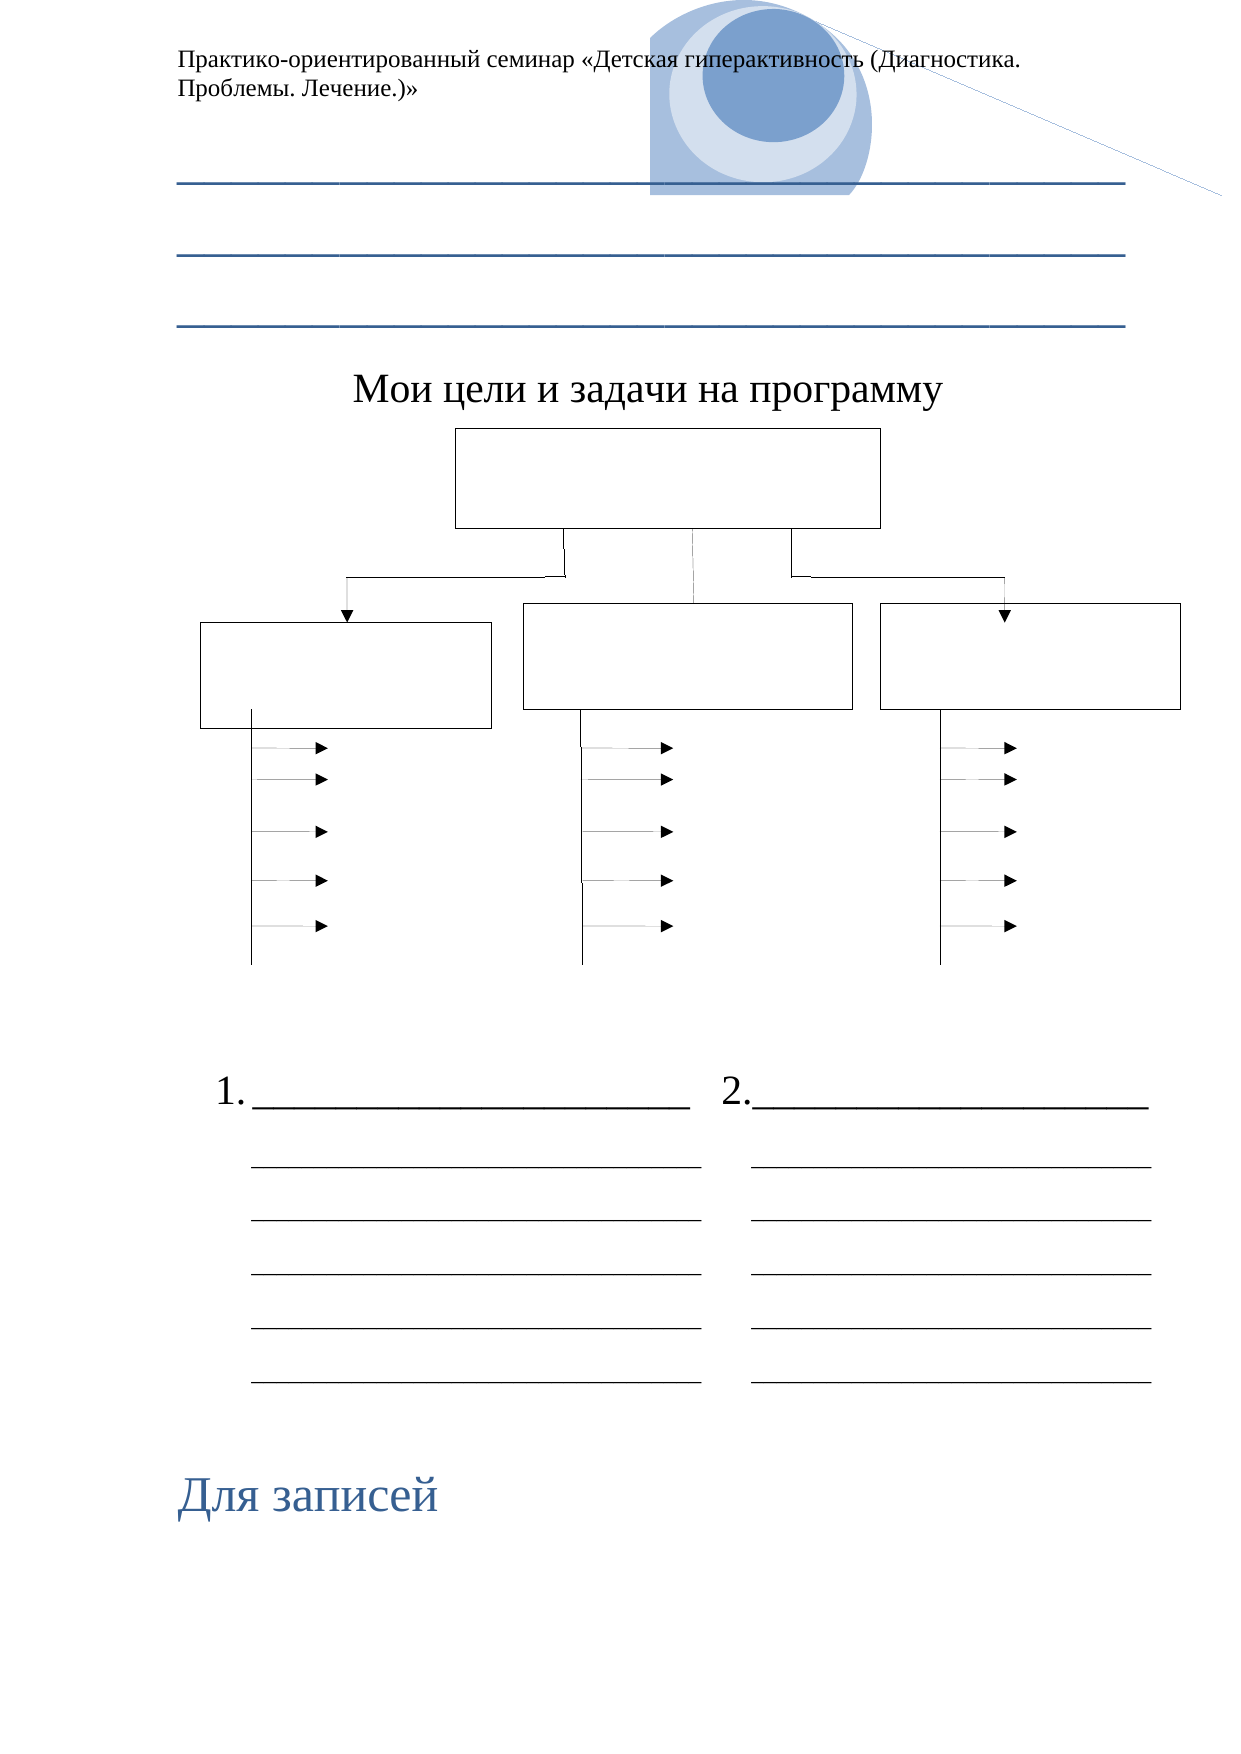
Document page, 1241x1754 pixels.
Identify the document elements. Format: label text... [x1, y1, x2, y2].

text _________________________________________________________________________________________________________ [177, 128, 1152, 334]
text ____________________________________ ________________________________ [177, 1142, 1152, 1170]
text ____________________________________ ________________________________ [177, 1303, 1152, 1332]
text ____________________________________ ________________________________ [177, 1357, 1152, 1386]
text Мои цели и задачи на программу [177, 364, 1152, 412]
text ____________________________________ ________________________________ [177, 1195, 1152, 1224]
text ____________________________________ ________________________________ [177, 1249, 1152, 1278]
list _____________________ 2.___________________ [215, 1066, 1152, 1113]
text Для записей [177, 1465, 1152, 1522]
